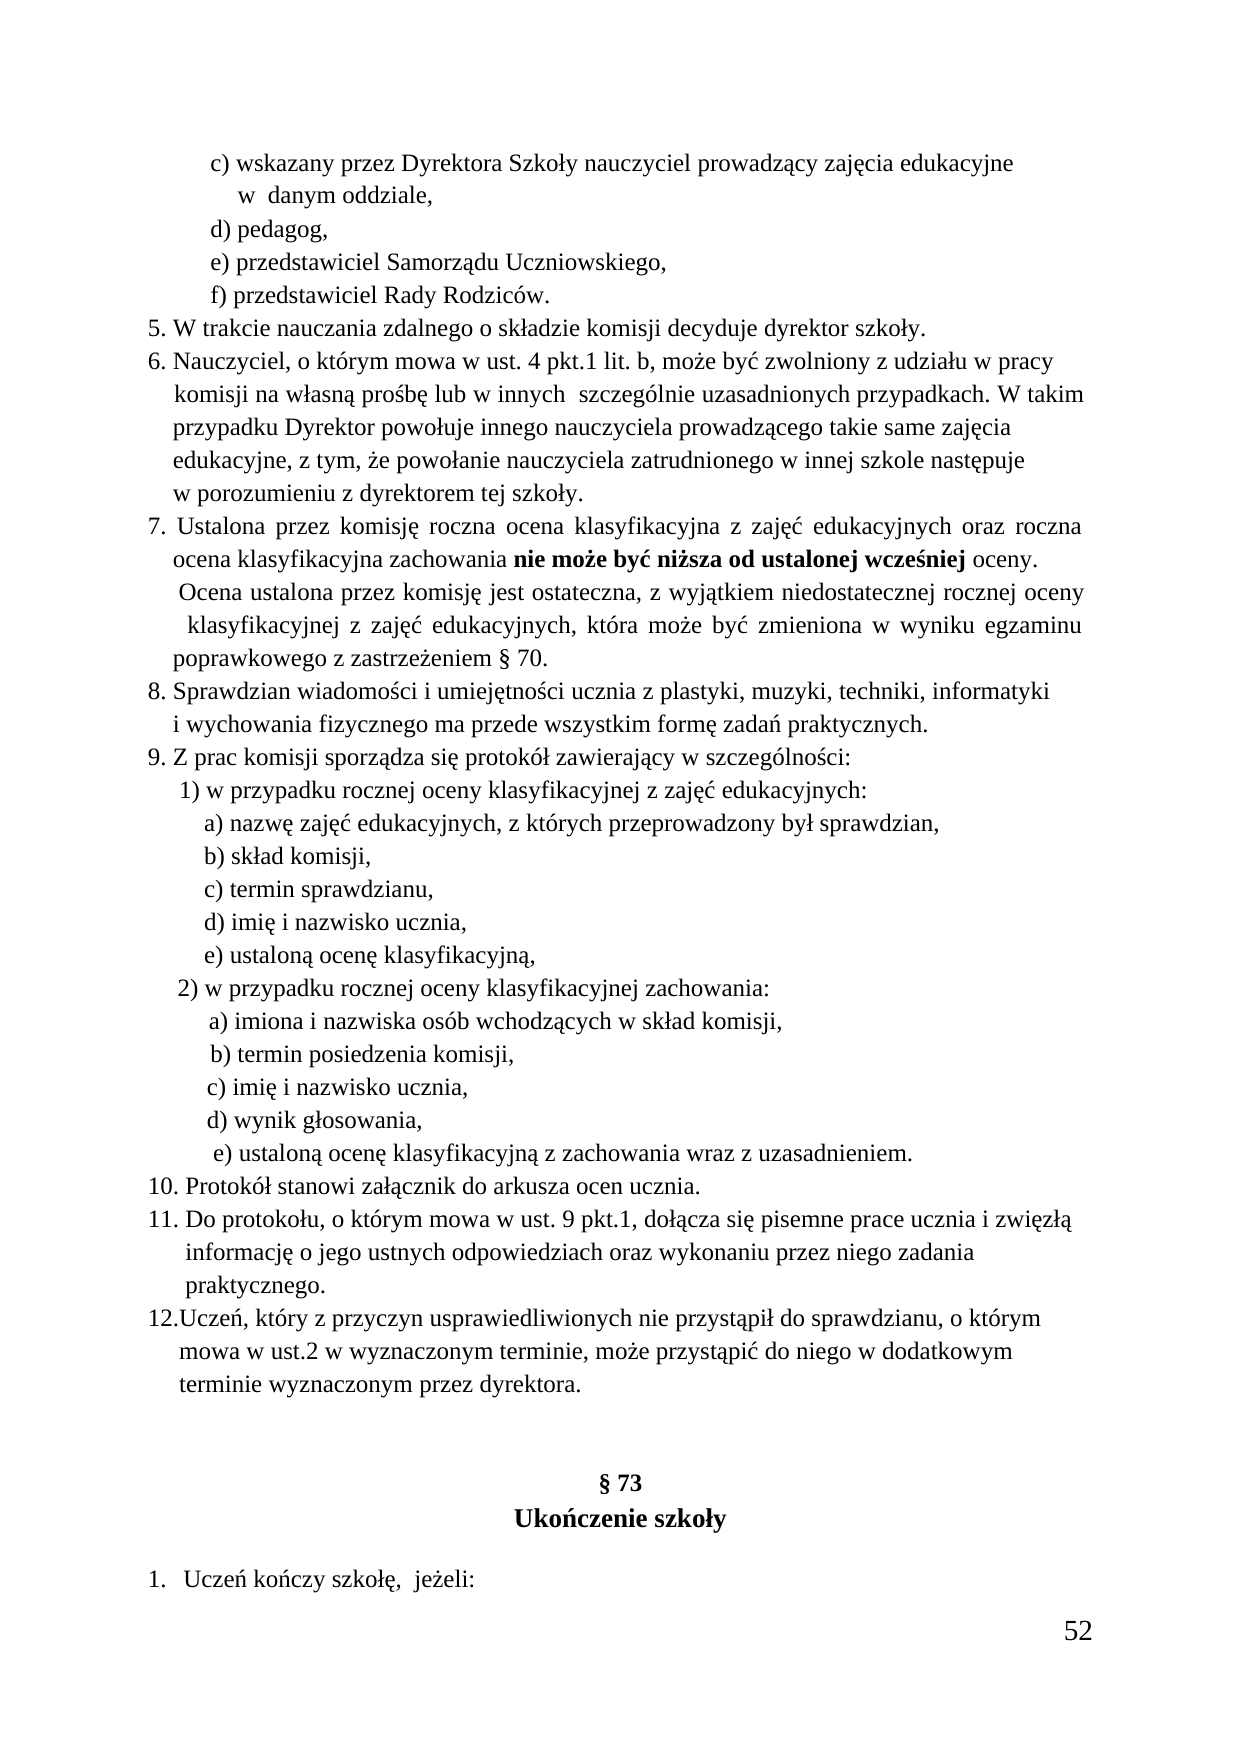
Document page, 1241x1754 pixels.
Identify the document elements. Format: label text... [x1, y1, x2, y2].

list w danym oddziale, [218, 181, 1093, 209]
text w porozumieniu z dyrektorem tej szkoły. [148, 478, 1093, 507]
text terminie wyznaczonym przez dyrektora. [148, 1369, 1093, 1398]
text c) imię i nazwisko ucznia, d) wynik głosowania, e) ustaloną ocenę klasyfikacyjną z zachowania wraz z uzasadnieniem. [207, 1072, 1093, 1167]
text Ocena ustalona przez komisję jest ostateczna, z wyjątkiem niedostatecznej rocznej oceny klasyfikacyjnej z zajęć edukacyjnych, która może być zmieniona w wyniku egzaminu poprawkowego z zastrzeżeniem § 70. [148, 577, 1093, 672]
text 10. Protokół stanowi załącznik do arkusza ocen ucznia. [148, 1171, 1093, 1200]
text 6. Nauczyciel, o którym mowa w ust. 4 pkt.1 lit. b, może być zwolniony z udziału w pracy [148, 346, 1093, 374]
text 9. Z prac komisji sporządza się protokół zawierający w szczególności: [148, 742, 1093, 771]
text 2) w przypadku rocznej oceny klasyfikacyjnej zachowania: a) imiona i nazwiska osób wchodzących w skład komisji, [177, 973, 1093, 1035]
text 7. Ustalona przez komisję roczna ocena klasyfikacyjna z zajęć edukacyjnych oraz roczna ocena klasyfikacyjna zachowania nie może być niższa od ustalonej wcześniej oceny. [148, 511, 1093, 573]
text b) termin posiedzenia komisji, [148, 1039, 1093, 1068]
text 11. Do protokołu, o którym mowa w ust. 9 pkt.1, dołącza się pisemne prace ucznia i zwięzłą [148, 1204, 1093, 1233]
text 12.Uczeń, który z przyczyn usprawiedliwionych nie przystąpił do sprawdzianu, o którym mowa w ust.2 w wyznaczonym terminie, może przystąpić do niego w dodatkowym [148, 1303, 1093, 1365]
text e) przedstawiciel Samorządu Uczniowskiego, [148, 247, 1093, 275]
subtitle Ukończenie szkoły [148, 1502, 1093, 1533]
text komisji na własną prośbę lub w innych szczególnie uzasadnionych przypadkach. W takim przypadku Dyrektor powołuje innego nauczyciela prowadzącego takie same zajęcia [148, 379, 1093, 441]
text a) nazwę zajęć edukacyjnych, z których przeprowadzony był sprawdzian, b) skład komisji, c) termin sprawdzianu, [148, 808, 1093, 903]
text informację o jego ustnych odpowiedziach oraz wykonaniu przez niego zadania [148, 1237, 1093, 1266]
text 5. W trakcie nauczania zdalnego o składzie komisji decyduje dyrektor szkoły. [148, 313, 1093, 341]
text edukacyjne, z tym, że powołanie nauczyciela zatrudnionego w innej szkole następuje [148, 445, 1093, 473]
text praktycznego. [148, 1270, 1093, 1299]
text d) pedagog, [148, 214, 1093, 242]
text e) ustaloną ocenę klasyfikacyjną, [148, 940, 1093, 969]
text 1) w przypadku rocznej oceny klasyfikacyjnej z zajęć edukacyjnych: [148, 775, 1093, 804]
list Uczeń kończy szkołę, jeżeli: [148, 1564, 1093, 1593]
text f) przedstawiciel Rady Rodziców. [148, 280, 1093, 308]
text d) imię i nazwisko ucznia, [148, 907, 1093, 936]
subtitle § 73 [148, 1468, 1093, 1496]
text c) wskazany przez Dyrektora Szkoły nauczyciel prowadzący zajęcia edukacyjne [148, 148, 1093, 176]
text 8. Sprawdzian wiadomości i umiejętności ucznia z plastyki, muzyki, techniki, informatyki i wychowania fizycznego ma przede wszystkim formę zadań praktycznych. [148, 676, 1093, 738]
